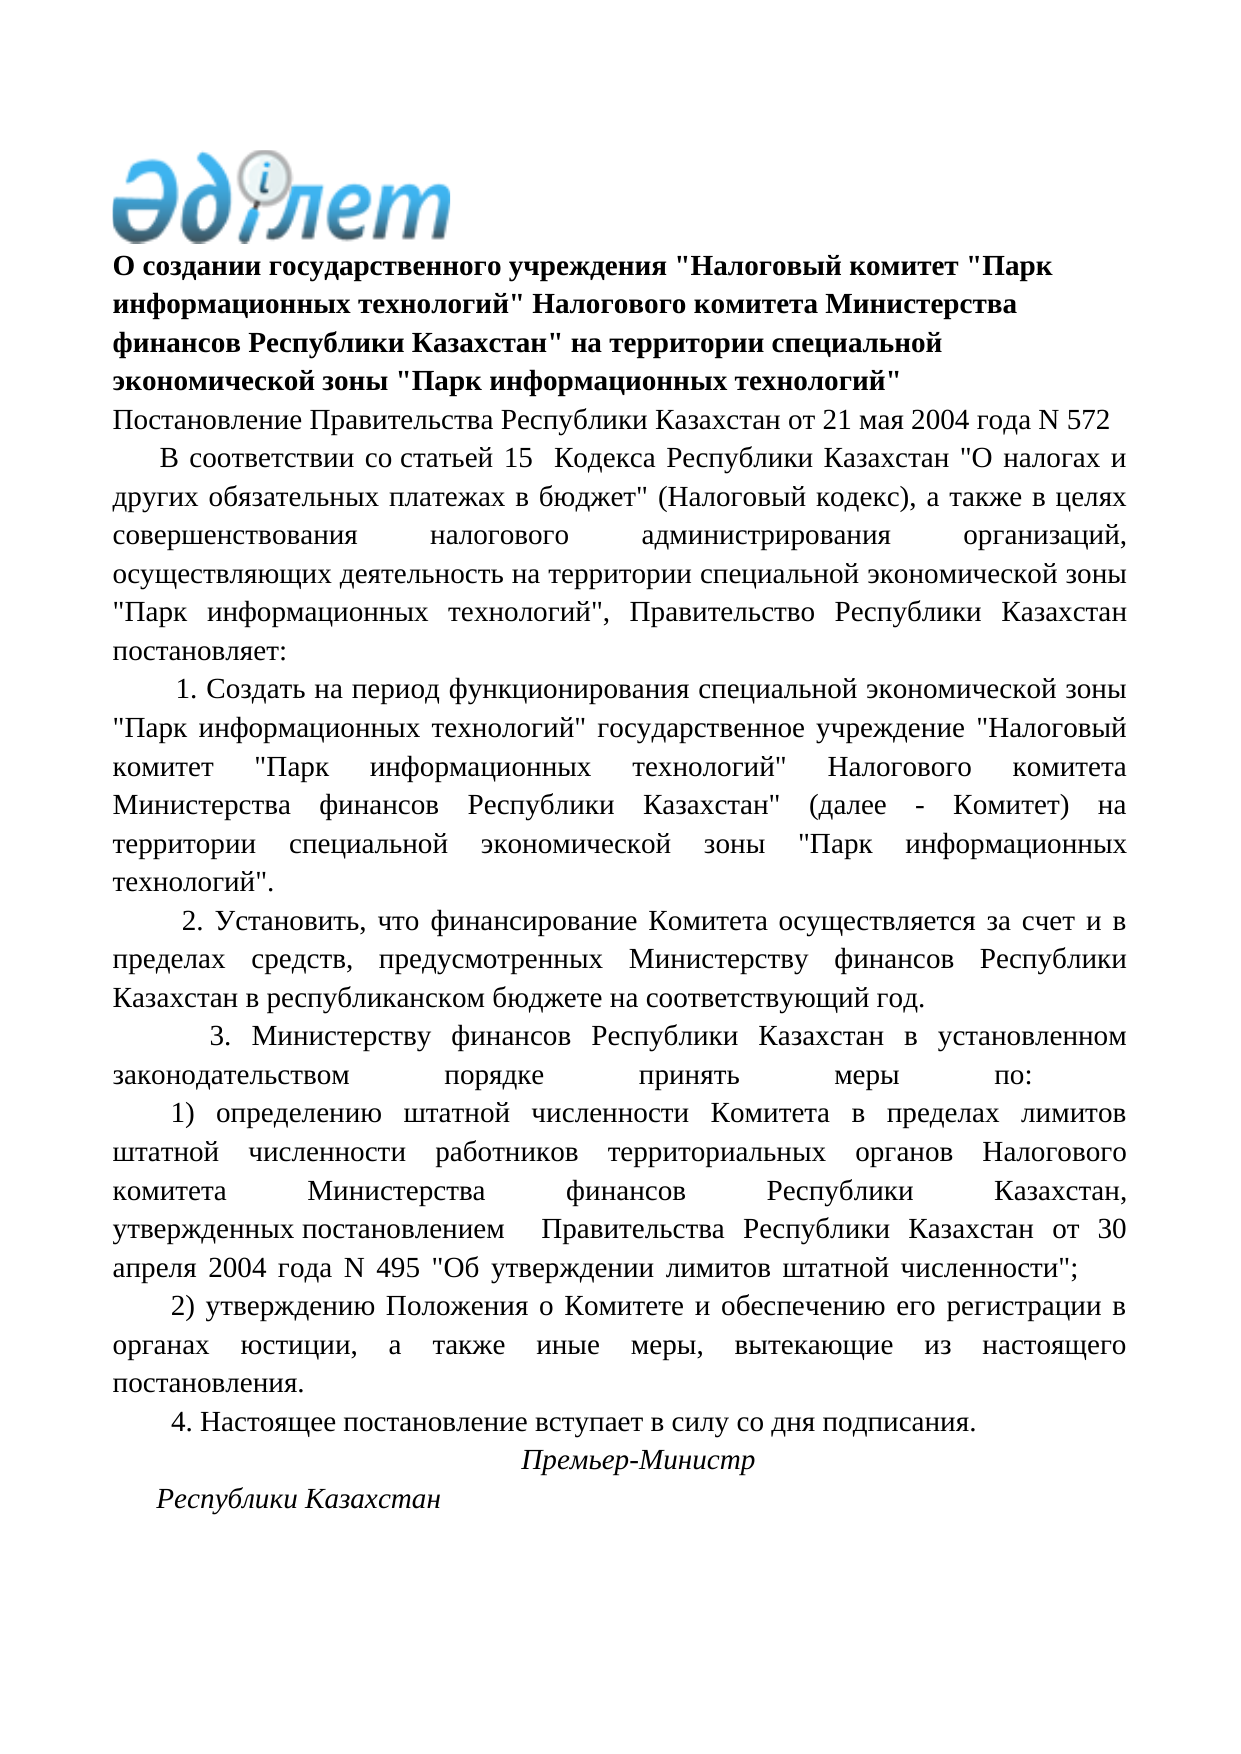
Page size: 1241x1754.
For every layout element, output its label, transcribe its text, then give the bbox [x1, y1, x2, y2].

text Премьер-Министр Республики Казахстан [112, 1442, 1128, 1514]
picture [112, 150, 451, 244]
text 2. Установить, что финансирование Комитета осуществляется за счет и в пределах средств, предусмотренных Министерству финансов Республики Казахстан в республиканском бюджете на соответствующий год. [112, 903, 1128, 1013]
text О создании государственного учреждения "Налоговый комитет "Парк информационных технологий" Налогового комитета Министерства финансов Республики Казахстан" на территории специальной экономической зоны "Парк информационных технологий" [112, 248, 1128, 397]
text Постановление Правительства Республики Казахстан от 21 мая 2004 года N 572 [112, 402, 1128, 435]
text В соответствии со статьей 15 Кодекса Республики Казахстан "О налогах и других обязательных платежах в бюджет" (Налоговый кодекс), а также в целях совершенствования налогового администрирования организаций, осуществляющих деятельность на территории специальной экономической зоны "Парк информационных технологий", Правительство Республики Казахстан постановляет: [112, 440, 1128, 667]
text 1. Создать на период функционирования специальной экономической зоны "Парк информационных технологий" государственное учреждение "Налоговый комитет "Парк информационных технологий" Налогового комитета Министерства финансов Республики Казахстан" (далее - Комитет) на территории специальной экономической зоны "Парк информационных технологий". [112, 672, 1128, 898]
text 4. Настоящее постановление вступает в силу со дня подписания. [112, 1404, 1128, 1437]
text 3. Министерству финансов Республики Казахстан в установленном законодательством порядке принять меры по: 1) определению штатной численности Комитета в пределах лимитов штатной численности работников территориальных органов Налогового комитета Министерства финансов Республики Казахстан, утвержденных постановлением Правительства Республики Казахстан от 30 апреля 2004 года N 495 "Об утверждении лимитов штатной численности"; 2) утверждению Положения о Комитете и обеспечению его регистрации в органах юстиции, а также иные меры, вытекающие из настоящего постановления. [112, 1018, 1128, 1399]
